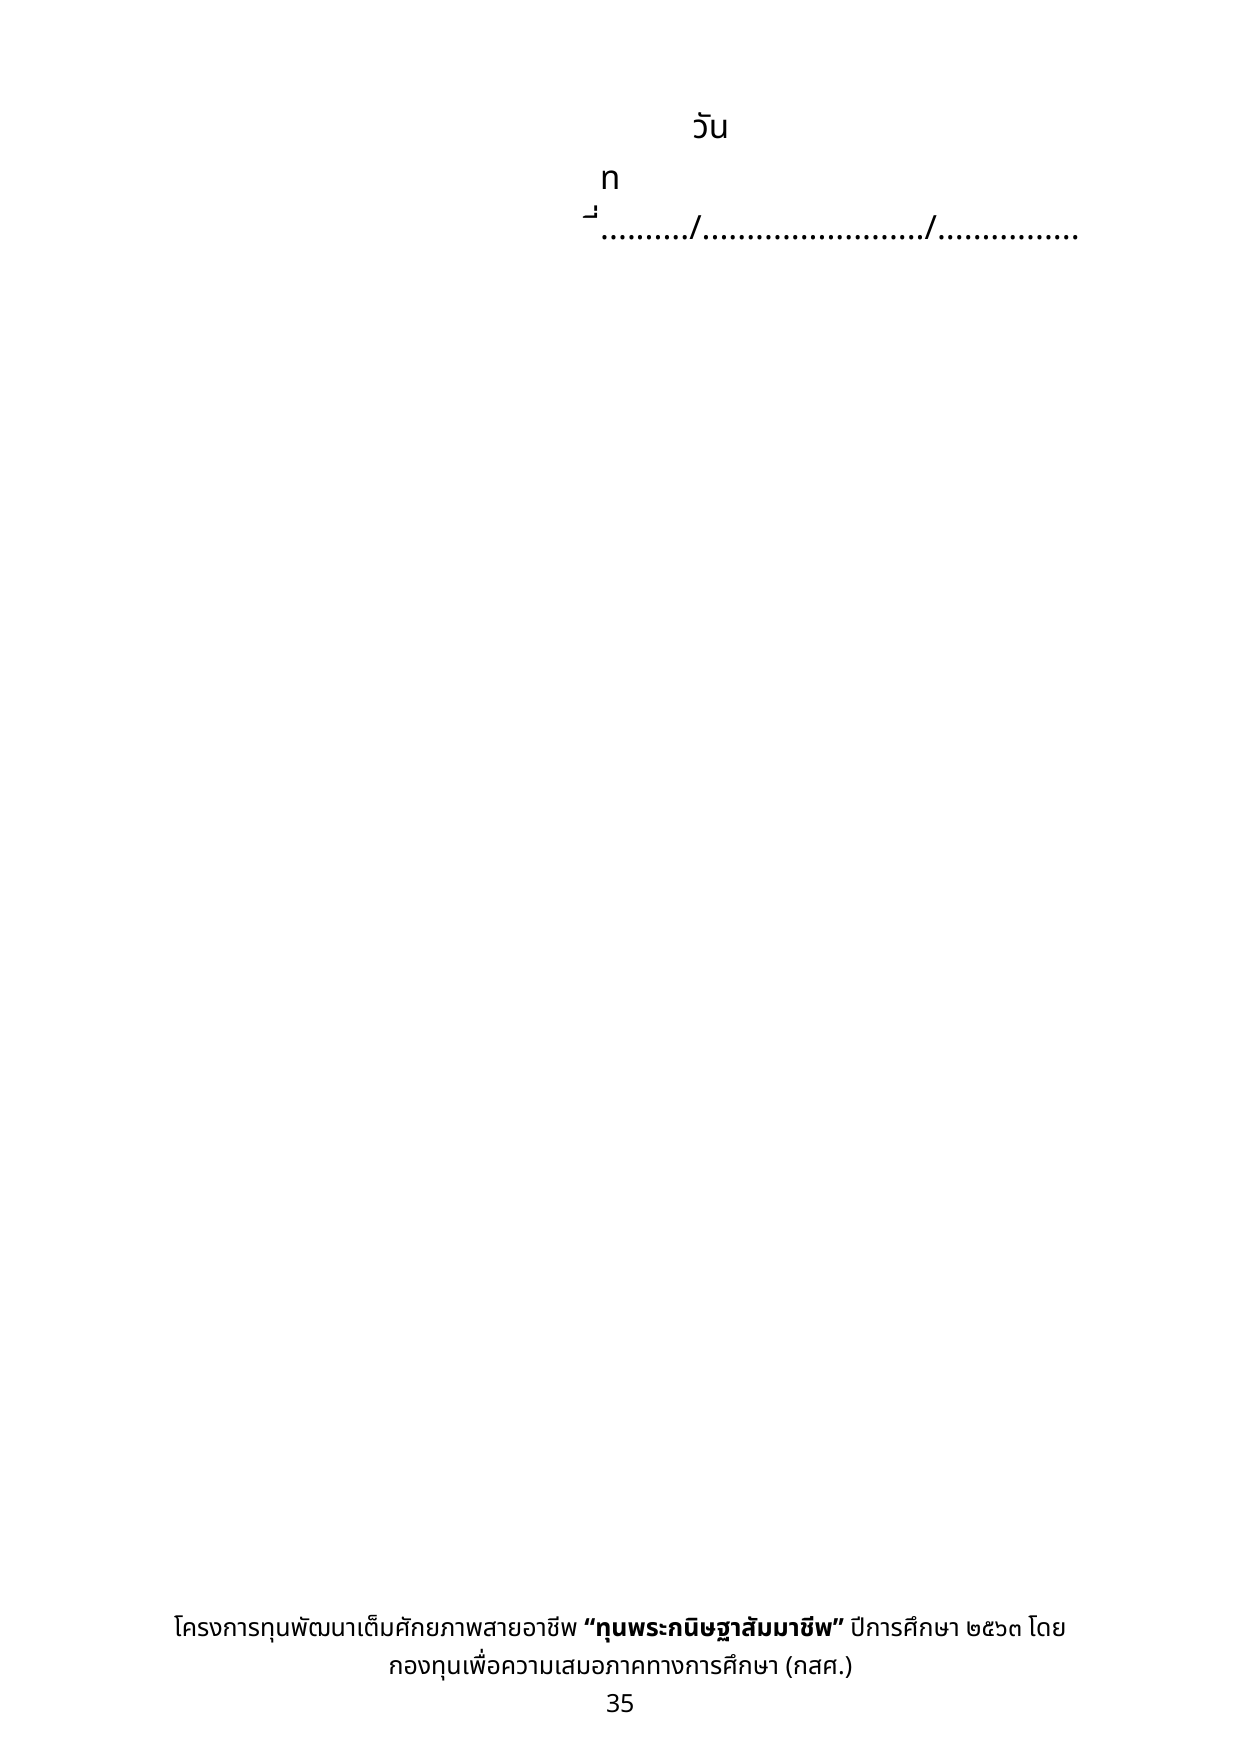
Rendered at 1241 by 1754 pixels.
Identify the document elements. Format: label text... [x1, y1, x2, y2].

text วันที่........../........................./................ [600, 103, 1090, 255]
